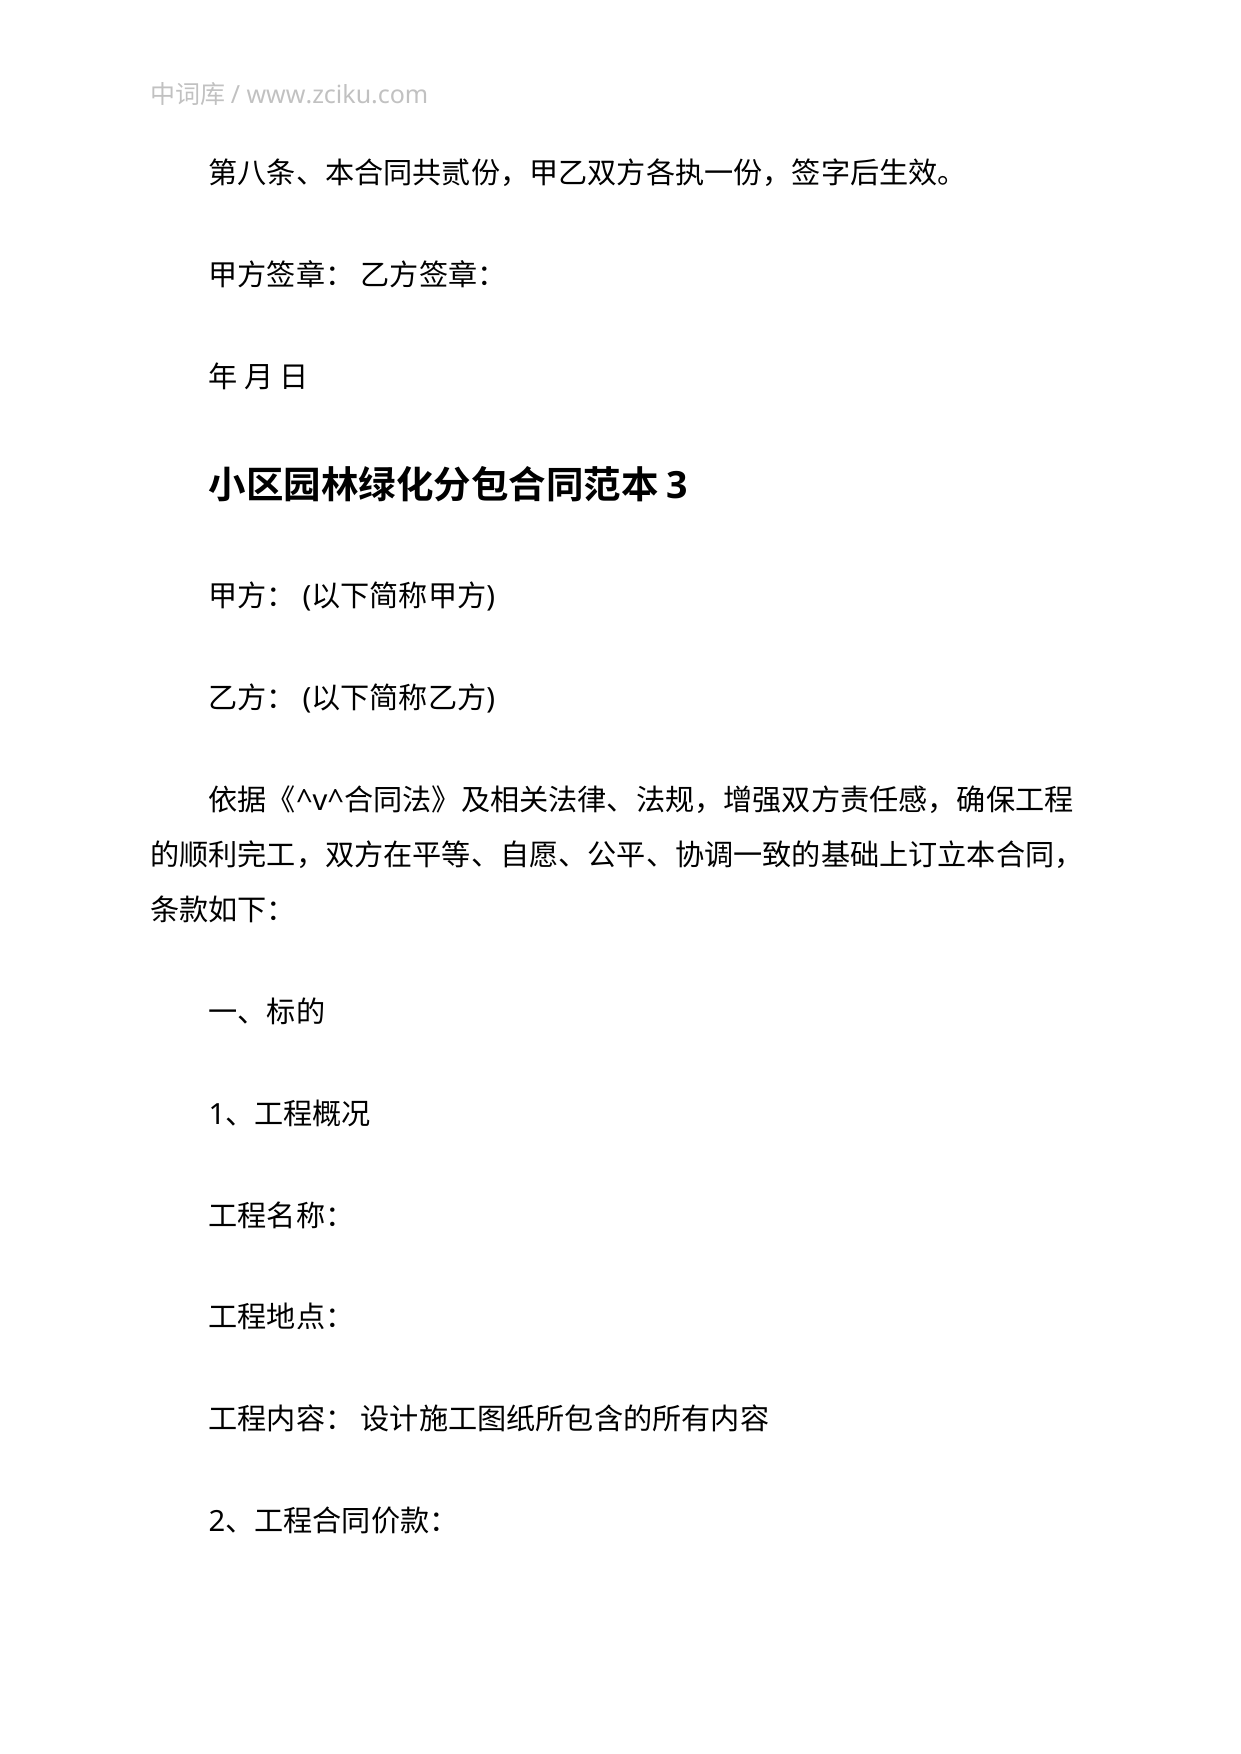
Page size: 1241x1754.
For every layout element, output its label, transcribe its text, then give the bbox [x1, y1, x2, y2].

text 小区园林绿化分包合同范本3 [150, 455, 1090, 510]
text 乙方： (以下简称乙方) [150, 675, 1090, 717]
text 1、工程概况 [150, 1090, 1090, 1133]
text 2、工程合同价款： [150, 1498, 1090, 1540]
text 年 月 日 [150, 353, 1090, 396]
text 工程地点： [150, 1294, 1090, 1336]
text 甲方签章： 乙方签章： [150, 252, 1090, 294]
text 第八条、本合同共贰份，甲乙双方各执一份，签字后生效。 [150, 150, 1090, 192]
text 甲方： (以下简称甲方) [150, 573, 1090, 615]
text 工程内容： 设计施工图纸所包含的所有内容 [150, 1396, 1090, 1438]
text 依据《^v^合同法》及相关法律、法规，增强双方责任感，确保工程的顺利完工，双方在平等、自愿、公平、协调一致的基础上订立本合同，条款如下： [150, 777, 1090, 929]
text 一、标的 [150, 988, 1090, 1031]
text 工程名称： [150, 1192, 1090, 1234]
